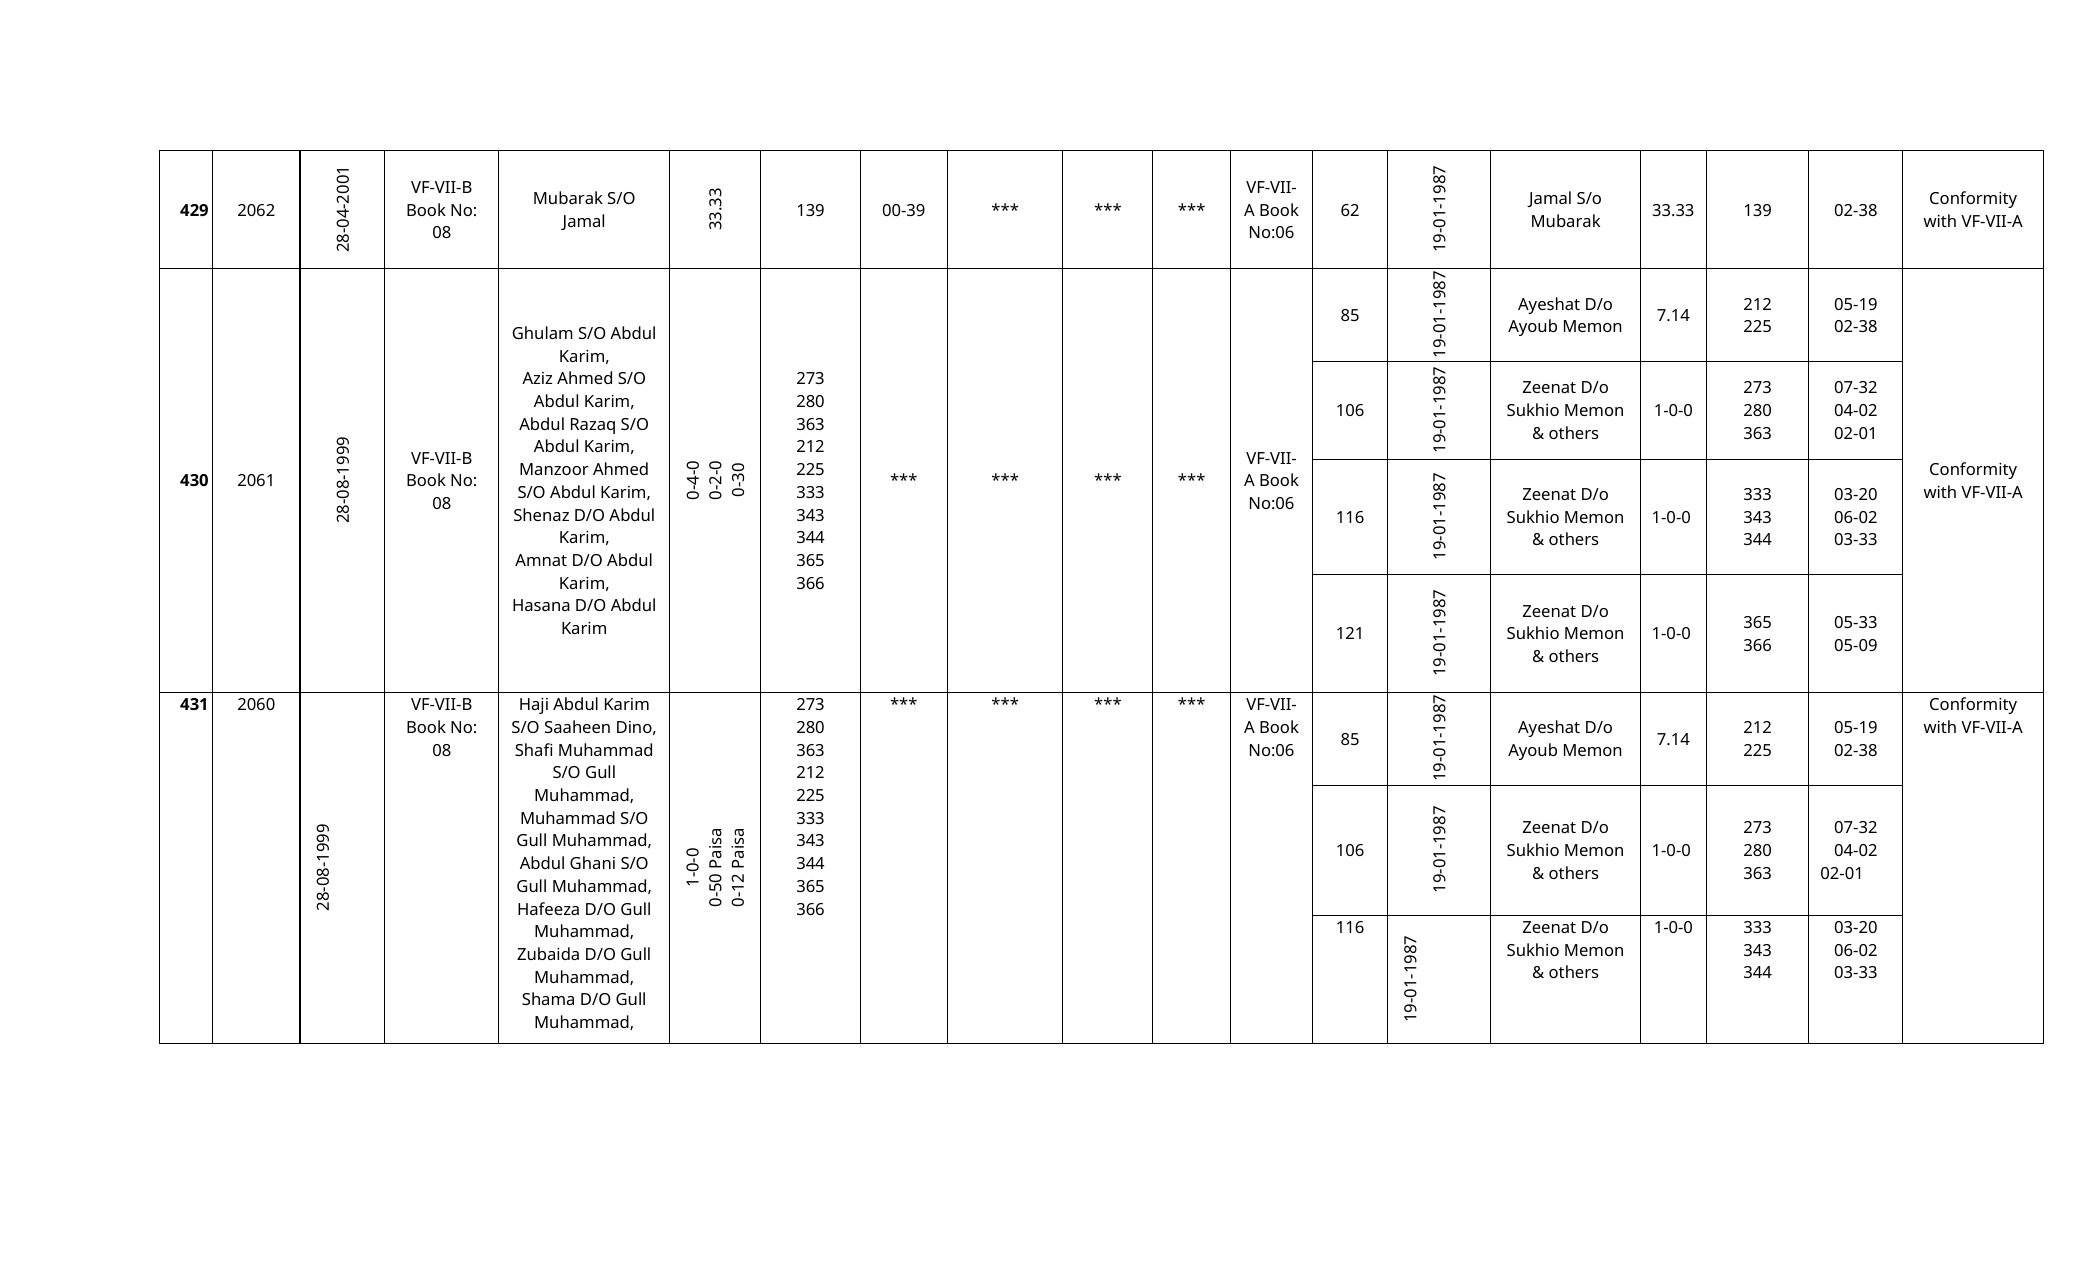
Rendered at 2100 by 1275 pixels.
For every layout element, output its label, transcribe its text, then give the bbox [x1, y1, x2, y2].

table_cell 2060 [213, 693, 299, 1043]
table_cell *** [1153, 269, 1230, 692]
table_cell *** [861, 269, 947, 692]
table_cell 19-01-1987 [1388, 575, 1490, 692]
table_cell 62 [1313, 151, 1387, 268]
table_cell 05-19 02-38 [1809, 269, 1902, 361]
table_cell 116 [1313, 916, 1387, 1043]
table_cell 7.14 [1641, 693, 1706, 784]
table_cell Zeenat D/o Sukhio Memon & others [1491, 786, 1640, 915]
table_cell Zeenat D/o Sukhio Memon & others [1491, 575, 1640, 692]
table_cell 139 [761, 151, 860, 268]
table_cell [385, 151, 498, 268]
table_cell 0-4-0 0-2-0 0-30 [670, 269, 760, 692]
table_cell Conformity with VF-VII-A [1903, 269, 2043, 692]
table_cell 1-0-0 [1641, 786, 1706, 915]
table_cell 85 [1313, 269, 1387, 361]
table_cell 1-0-0 [1641, 575, 1706, 692]
table_cell 33.33 [1641, 151, 1706, 268]
table_cell 19-01-1987 [1388, 916, 1490, 1043]
table_cell *** [1063, 269, 1152, 692]
table_cell 431 [160, 693, 212, 1043]
table_cell 212 225 [1707, 693, 1808, 784]
table_cell Ayeshat D/o Ayoub Memon [1491, 269, 1640, 361]
table_cell 333 343 344 [1707, 916, 1808, 1043]
table_cell 1-0-0 [1641, 916, 1706, 1043]
table_cell 19-01-1987 [1388, 460, 1490, 574]
table_cell 273 280 363 212 225 333 343 344 365 366 [761, 693, 860, 1043]
table_cell VF-VII-A Book No:06 [1231, 693, 1312, 1043]
table_cell VF-VII-A Book No:06 [1231, 151, 1312, 268]
table_cell 02-38 [1809, 151, 1902, 268]
table_cell Conformity with VF-VII-A [1903, 693, 2043, 1043]
table_cell *** [1063, 151, 1152, 268]
table_cell 07-32 04-02 02-01 [1809, 786, 1902, 915]
table_cell 429 [160, 151, 212, 268]
table_cell 28-04-2001 [301, 151, 384, 268]
table_cell 28-08-1999 [301, 269, 384, 692]
table_cell 139 [1707, 151, 1808, 268]
table_cell 365 366 [1707, 575, 1808, 692]
table_cell 1-0-0 [1641, 460, 1706, 574]
table_cell 273 280 363 212 225 333 343 344 365 366 [761, 269, 860, 692]
table_cell 28-08-1999 [301, 693, 384, 1043]
table_cell 7.14 [1641, 269, 1706, 361]
table_cell 19-01-1987 [1388, 693, 1490, 784]
table_cell 03-20 06-02 03-33 [1809, 916, 1902, 1043]
table_cell Jamal S/o Mubarak [1491, 151, 1640, 268]
table_cell 273 280 363 [1707, 786, 1808, 915]
table_cell Ayeshat D/o Ayoub Memon [1491, 693, 1640, 784]
table_cell Ghulam S/O Abdul Karim, Aziz Ahmed S/O Abdul Karim, Abdul Razaq S/O Abdul Karim, Manzoor Ahmed S/O Abdul Karim, Shenaz D/O Abdul Karim, Amnat D/O Abdul Karim, Hasana D/O Abdul Karim [499, 269, 669, 692]
table_cell 212 225 [1707, 269, 1808, 361]
table_cell 19-01-1987 [1388, 786, 1490, 915]
table_cell *** [1063, 693, 1152, 1043]
table_cell VF-VII-B Book No: 08 [385, 269, 498, 692]
table_cell 05-33 05-09 [1809, 575, 1902, 692]
table_cell Zeenat D/o Sukhio Memon & others [1491, 362, 1640, 458]
table_cell 33.33 [670, 151, 760, 268]
table_cell 273 280 363 [1707, 362, 1808, 458]
table_cell VF-VII-A Book No:06 [1231, 269, 1312, 692]
table_cell *** [948, 269, 1062, 692]
table_cell 1-0-0 0-50 Paisa 0-12 Paisa [670, 693, 760, 1043]
table_cell Haji Abdul Karim S/O Saaheen Dino, Shafi Muhammad S/O Gull Muhammad, Muhammad S/O Gull Muhammad, Abdul Ghani S/O Gull Muhammad, Hafeeza D/O Gull Muhammad, Zubaida D/O Gull Muhammad, Shama D/O Gull Muhammad, Sara D/O Gull Muhammad, [499, 693, 669, 1043]
table_cell *** [948, 151, 1062, 268]
table_cell 19-01-1987 [1388, 362, 1490, 458]
table_cell Conformity with VF-VII-A [1903, 151, 2043, 268]
table_cell 85 [1313, 693, 1387, 784]
table_cell Mubarak S/O Jamal [499, 151, 669, 268]
table_cell 2061 [213, 269, 299, 692]
table_cell 333 343 344 [1707, 460, 1808, 574]
table_cell *** [1153, 151, 1230, 268]
table_cell 121 [1313, 575, 1387, 692]
table_cell 116 [1313, 460, 1387, 574]
table_cell 19-01-1987 [1388, 151, 1490, 268]
table_cell 07-32 04-02 02-01 [1809, 362, 1902, 458]
table_cell 2062 [213, 151, 299, 268]
table_cell 00-39 [861, 151, 947, 268]
table_cell 05-19 02-38 [1809, 693, 1902, 784]
table_cell 106 [1313, 786, 1387, 915]
table_cell 430 [160, 269, 212, 692]
table_cell *** [861, 693, 947, 1043]
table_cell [1491, 916, 1640, 1043]
table_cell 03-20 06-02 03-33 [1809, 460, 1902, 574]
table_cell *** [948, 693, 1062, 1043]
table_cell 106 [1313, 362, 1387, 458]
table_cell Zeenat D/o Sukhio Memon & others [1491, 460, 1640, 574]
table_cell VF-VII-B Book No: 08 [385, 693, 498, 1043]
table_cell *** [1153, 693, 1230, 1043]
table_cell 1-0-0 [1641, 362, 1706, 458]
table_cell 19-01-1987 [1388, 269, 1490, 361]
